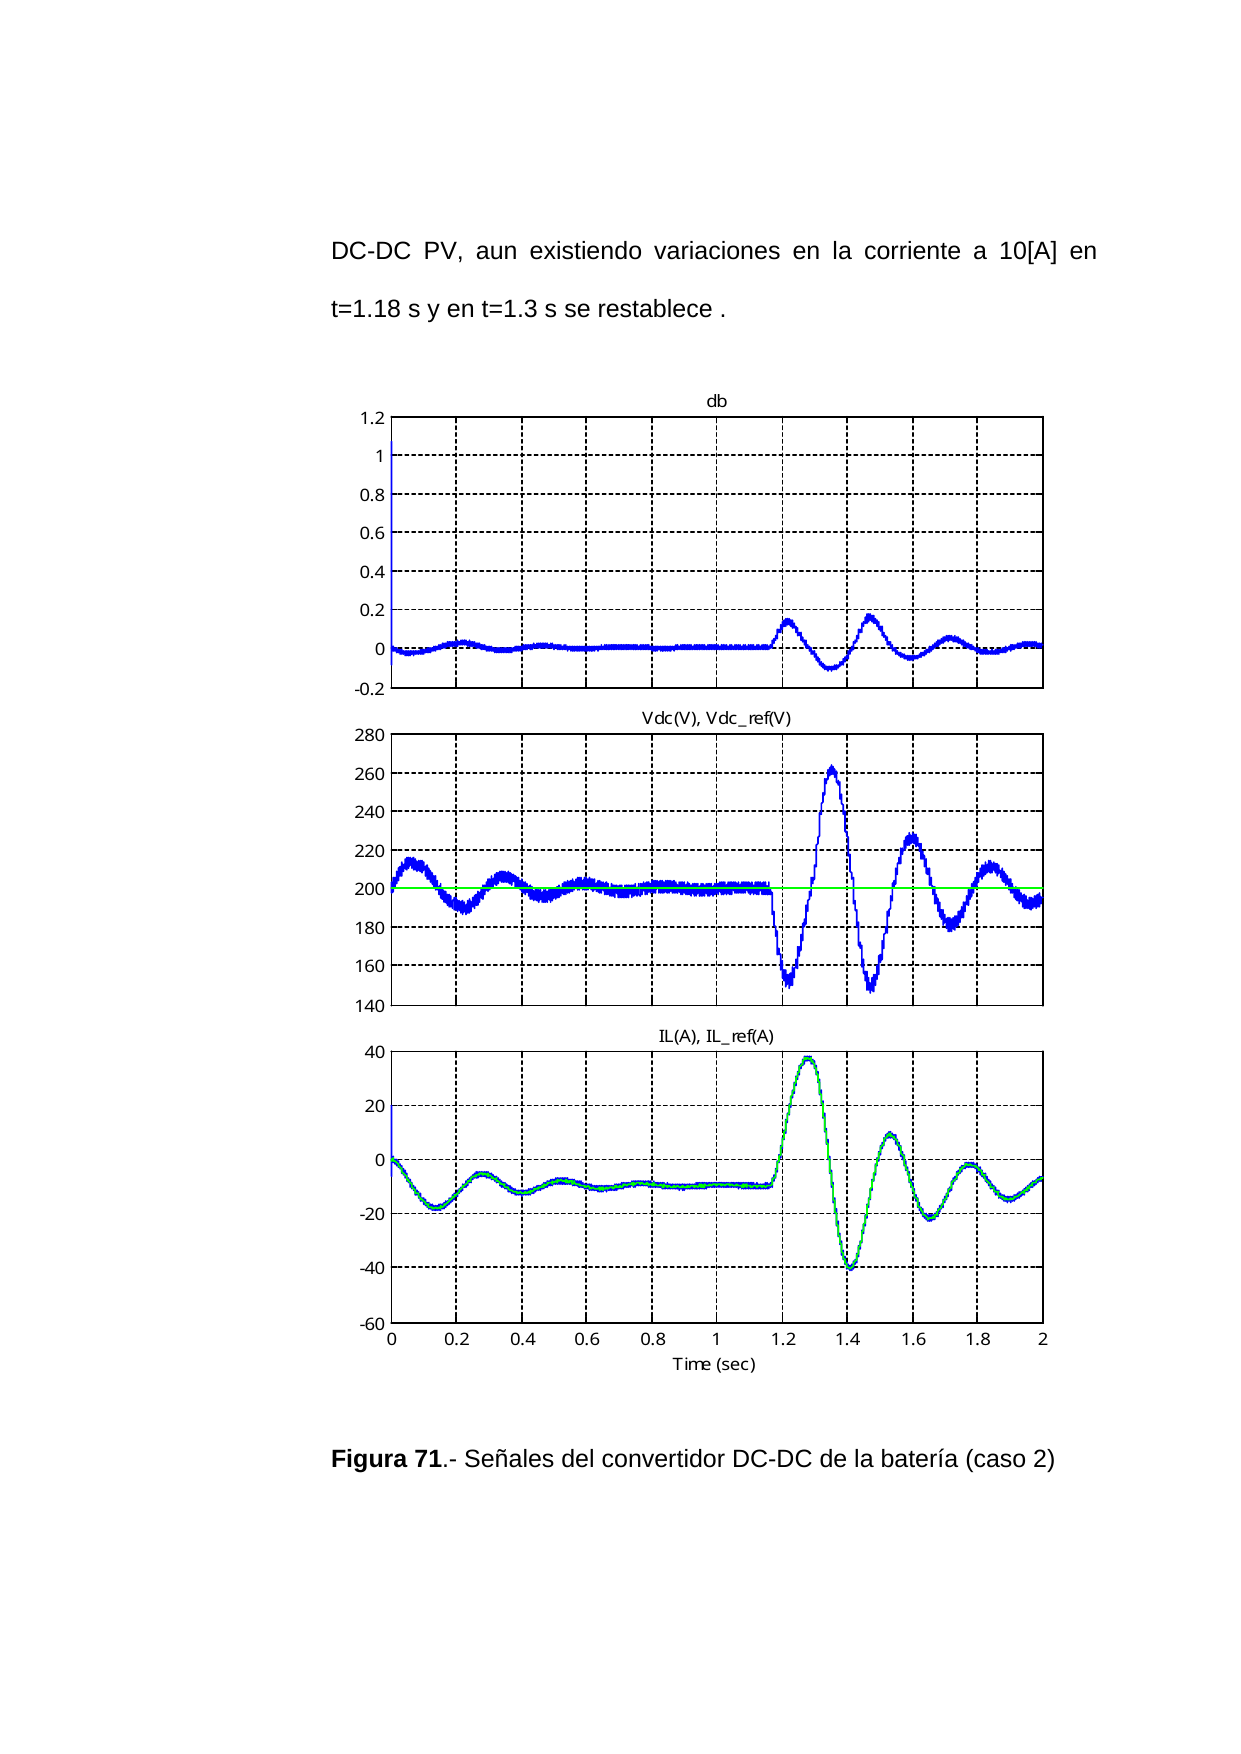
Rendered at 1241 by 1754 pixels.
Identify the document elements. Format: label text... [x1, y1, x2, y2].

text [331, 236, 1098, 322]
text Figura 71.- Señales del convertidor DC-DC de la batería (caso 2) [331, 1444, 1098, 1473]
